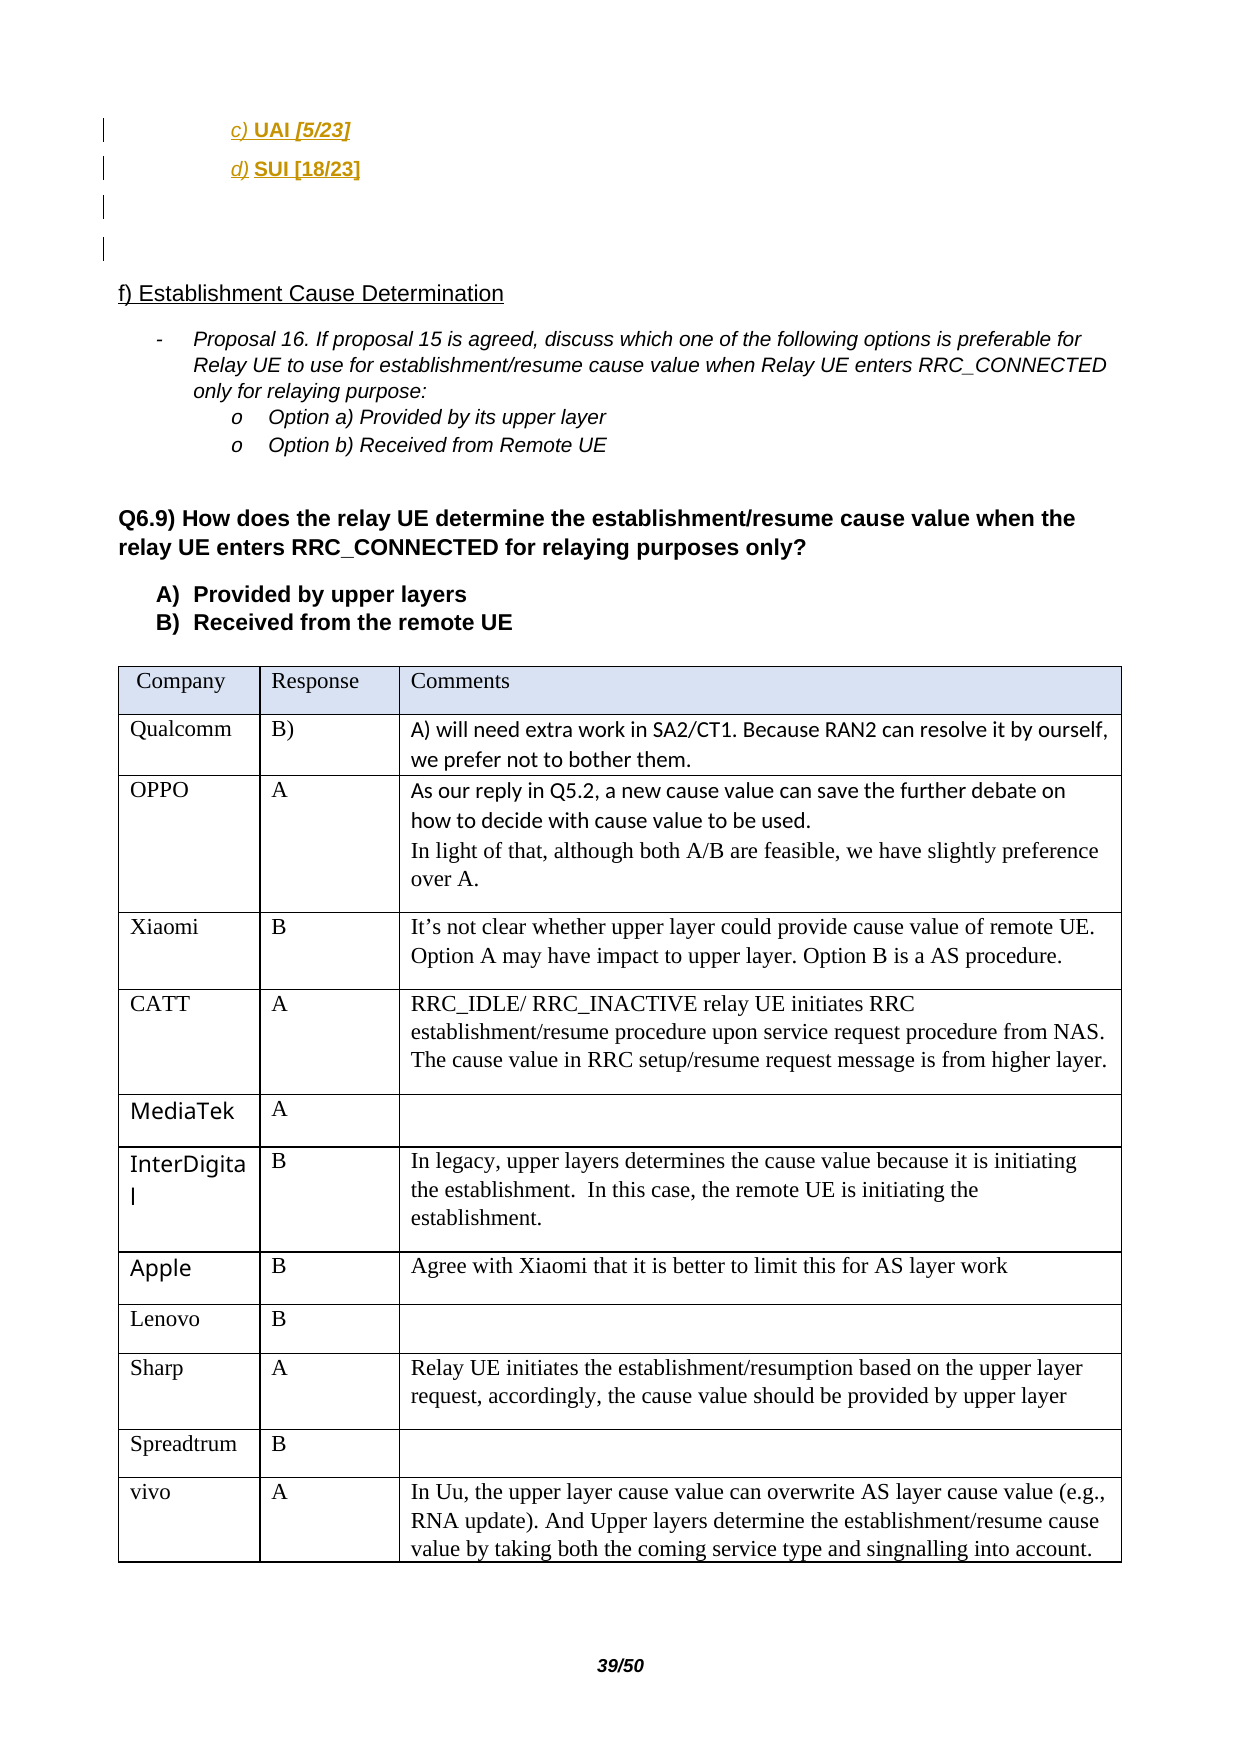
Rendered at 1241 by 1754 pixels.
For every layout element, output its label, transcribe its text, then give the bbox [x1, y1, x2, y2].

table_cell Apple [119, 1253, 259, 1304]
table_cell In legacy, upper layers determines the cause value because it is initiating the establishment. In this case, the remote UE is initiating the establishment. [400, 1148, 1121, 1251]
table_cell A) will need extra work in SA2/CT1. Because RAN2 can resolve it by ourself, we prefer not to bother them. [400, 715, 1121, 775]
table_cell B) [261, 715, 399, 775]
table_cell Spreadtrum [119, 1430, 259, 1477]
table_header Comments [400, 667, 1121, 714]
table_cell Xiaomi [119, 913, 259, 989]
table_cell B [261, 913, 399, 989]
table_cell OPPO [119, 776, 259, 912]
table_cell CATT [119, 990, 259, 1093]
table_header Response [261, 667, 399, 714]
table_cell A [261, 1095, 399, 1146]
table_cell RRC_IDLE/ RRC_INACTIVE relay UE initiates RRC establishment/resume procedure upon service request procedure from NAS. The cause value in RRC setup/resume request message is from higher layer. [400, 990, 1121, 1093]
table_cell [400, 1095, 1121, 1146]
table_cell A [261, 1354, 399, 1429]
table_cell B [261, 1305, 399, 1352]
text Q6.9) How does the relay UE determine the establishment/resume cause value when the relay UE enters RRC_CONNECTED for relaying purposes only? [118, 505, 1122, 560]
table_cell A [261, 1478, 399, 1561]
text f) Establishment Cause Determination [118, 280, 1122, 306]
table_cell A [261, 990, 399, 1093]
table_cell Qualcomm [119, 715, 259, 775]
table_cell [400, 1305, 1121, 1352]
list Proposal 16. If proposal 15 is agreed, discuss which one of the following options is preferable for Relay UE to use for establishment/resume cause value when Relay UE enters RRC_CONNECTED only for relaying purpose: [156, 327, 1122, 403]
table_cell Agree with Xiaomi that it is better to limit this for AS layer work [400, 1253, 1121, 1304]
list Option b) Received from Remote UE [231, 432, 1122, 458]
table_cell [400, 1478, 1121, 1561]
table_cell A [261, 776, 399, 912]
table_cell [400, 1430, 1121, 1477]
table_cell B [261, 1253, 399, 1304]
table_cell MediaTek [119, 1095, 259, 1146]
table_cell B [261, 1148, 399, 1251]
table_cell As our reply in Q5.2, a new cause value can save the further debate on how to decide with cause value to be used. In light of that, although both A/B are feasible, we have slightly preference over A. [400, 776, 1121, 912]
table_cell InterDigital [119, 1148, 259, 1251]
table_cell vivo [119, 1478, 259, 1561]
table_cell Sharp [119, 1354, 259, 1429]
table_cell Lenovo [119, 1305, 259, 1352]
table_cell B [261, 1430, 399, 1477]
list Option a) Provided by its upper layer [231, 405, 1122, 431]
list Provided by upper layers [156, 581, 1122, 607]
table_cell Relay UE initiates the establishment/resumption based on the upper layer request, accordingly, the cause value should be provided by upper layer [400, 1354, 1121, 1429]
table_cell It’s not clear whether upper layer could provide cause value of remote UE. Option A may have impact to upper layer. Option B is a AS procedure. [400, 913, 1121, 989]
table_header Company [119, 667, 259, 714]
list Received from the remote UE [156, 609, 1122, 635]
